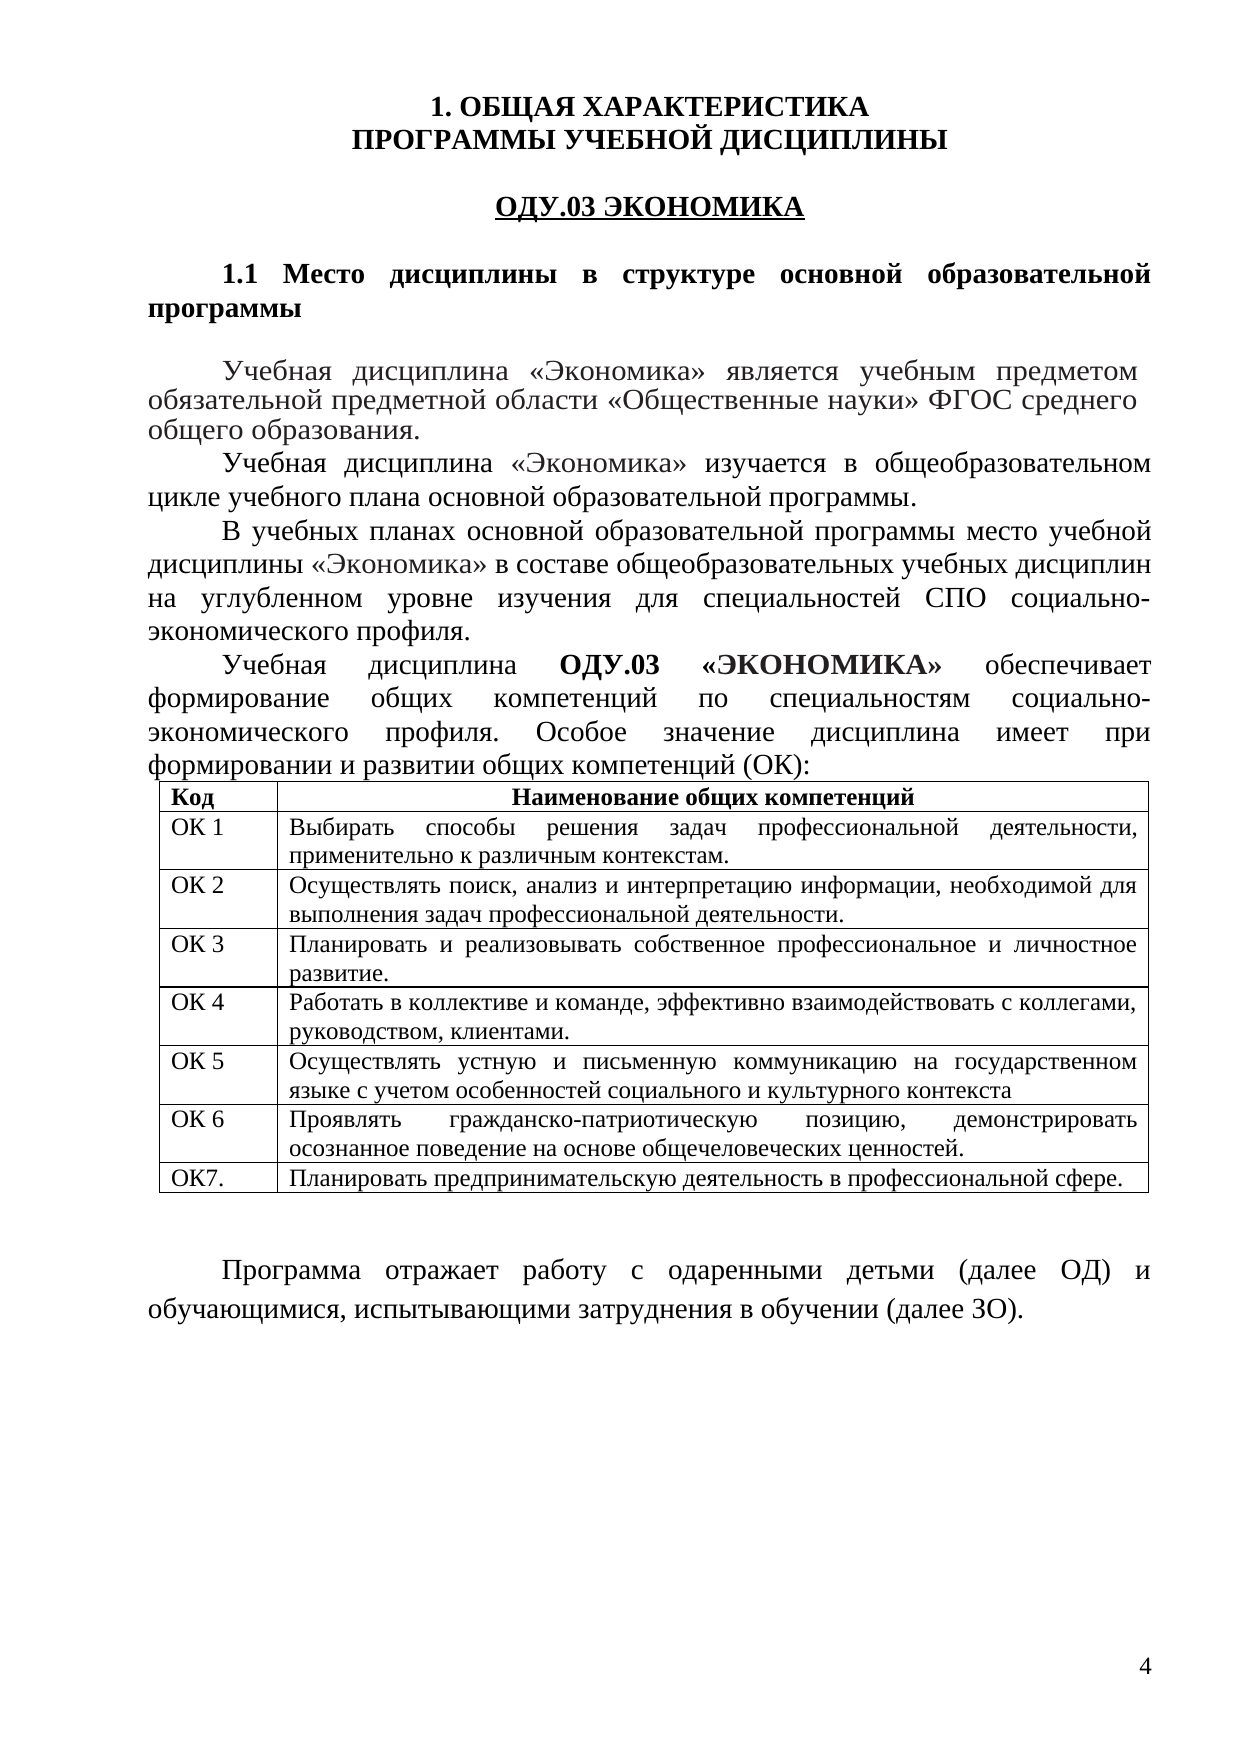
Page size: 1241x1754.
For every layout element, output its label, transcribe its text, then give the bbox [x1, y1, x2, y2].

table_cell ОК 1 [160, 812, 277, 869]
table_cell ОК 3 [160, 929, 277, 986]
table_header Код [160, 782, 277, 811]
table_cell Осуществлять устную и письменную коммуникацию на государственном языке с учетом особенностей социального и культурного контекста [278, 1046, 1148, 1103]
text 1. Общая характеристика [148, 89, 1152, 122]
table_cell Выбирать способы решения задач профессиональной деятельности, применительно к различным контекстам. [278, 812, 1148, 869]
table_cell Проявлять гражданско-патриотическую позицию, демонстрировать осознанное поведение на основе общечеловеческих ценностей. [278, 1105, 1148, 1162]
table_cell ОК7. [160, 1163, 277, 1192]
table_header Наименование общих компетенций [278, 782, 1148, 811]
text Учебная дисциплина ОДУ.03 «ЭКОНОМИКА» обеспечивает формирование общих компетенций по специальностям социально-экономического профиля. Особое значение дисциплина имеет при формировании и развитии общих компетенций (ОК): [148, 647, 1152, 781]
table_cell ОК 4 [160, 988, 277, 1045]
text Учебная дисциплина «Экономика» изучается в общеобразовательном цикле учебного плана основной образовательной программы. [148, 446, 1152, 513]
table_cell ОК 2 [160, 870, 277, 928]
text 1.1 Место дисциплины в структуре основной образовательной программы [148, 256, 1152, 323]
text Программа отражает работу с одаренными детьми (далее ОД) и обучающимися, испытывающими затруднения в обучении (далее ЗО). [148, 1252, 1152, 1324]
table_cell Планировать и реализовывать собственное профессиональное и личностное развитие. [278, 929, 1148, 986]
text Учебная дисциплина «Экономика» является учебным предметом обязательной предметной области «Общественные науки» ФГОС среднего общего образования. [148, 357, 1139, 446]
text В учебных планах основной образовательной программы место учебной дисциплины «Экономика» в составе общеобразовательных учебных дисциплин на углубленном уровне изучения для специальностей СПО социально-экономического профиля. [148, 513, 1152, 647]
table_cell Работать в коллективе и команде, эффективно взаимодействовать с коллегами, руководством, клиентами. [278, 988, 1148, 1045]
text ОДУ.03 ЭКОНОМИКА [148, 189, 1152, 223]
table_cell ОК 6 [160, 1105, 277, 1162]
table_cell Планировать предпринимательскую деятельность в профессиональной сфере. [278, 1163, 1148, 1192]
table_cell Осуществлять поиск, анализ и интерпретацию информации, необходимой для выполнения задач профессиональной деятельности. [278, 870, 1148, 928]
table_cell ОК 5 [160, 1046, 277, 1103]
text ПРОГРАММЫ учебной дисциплины [148, 122, 1152, 156]
